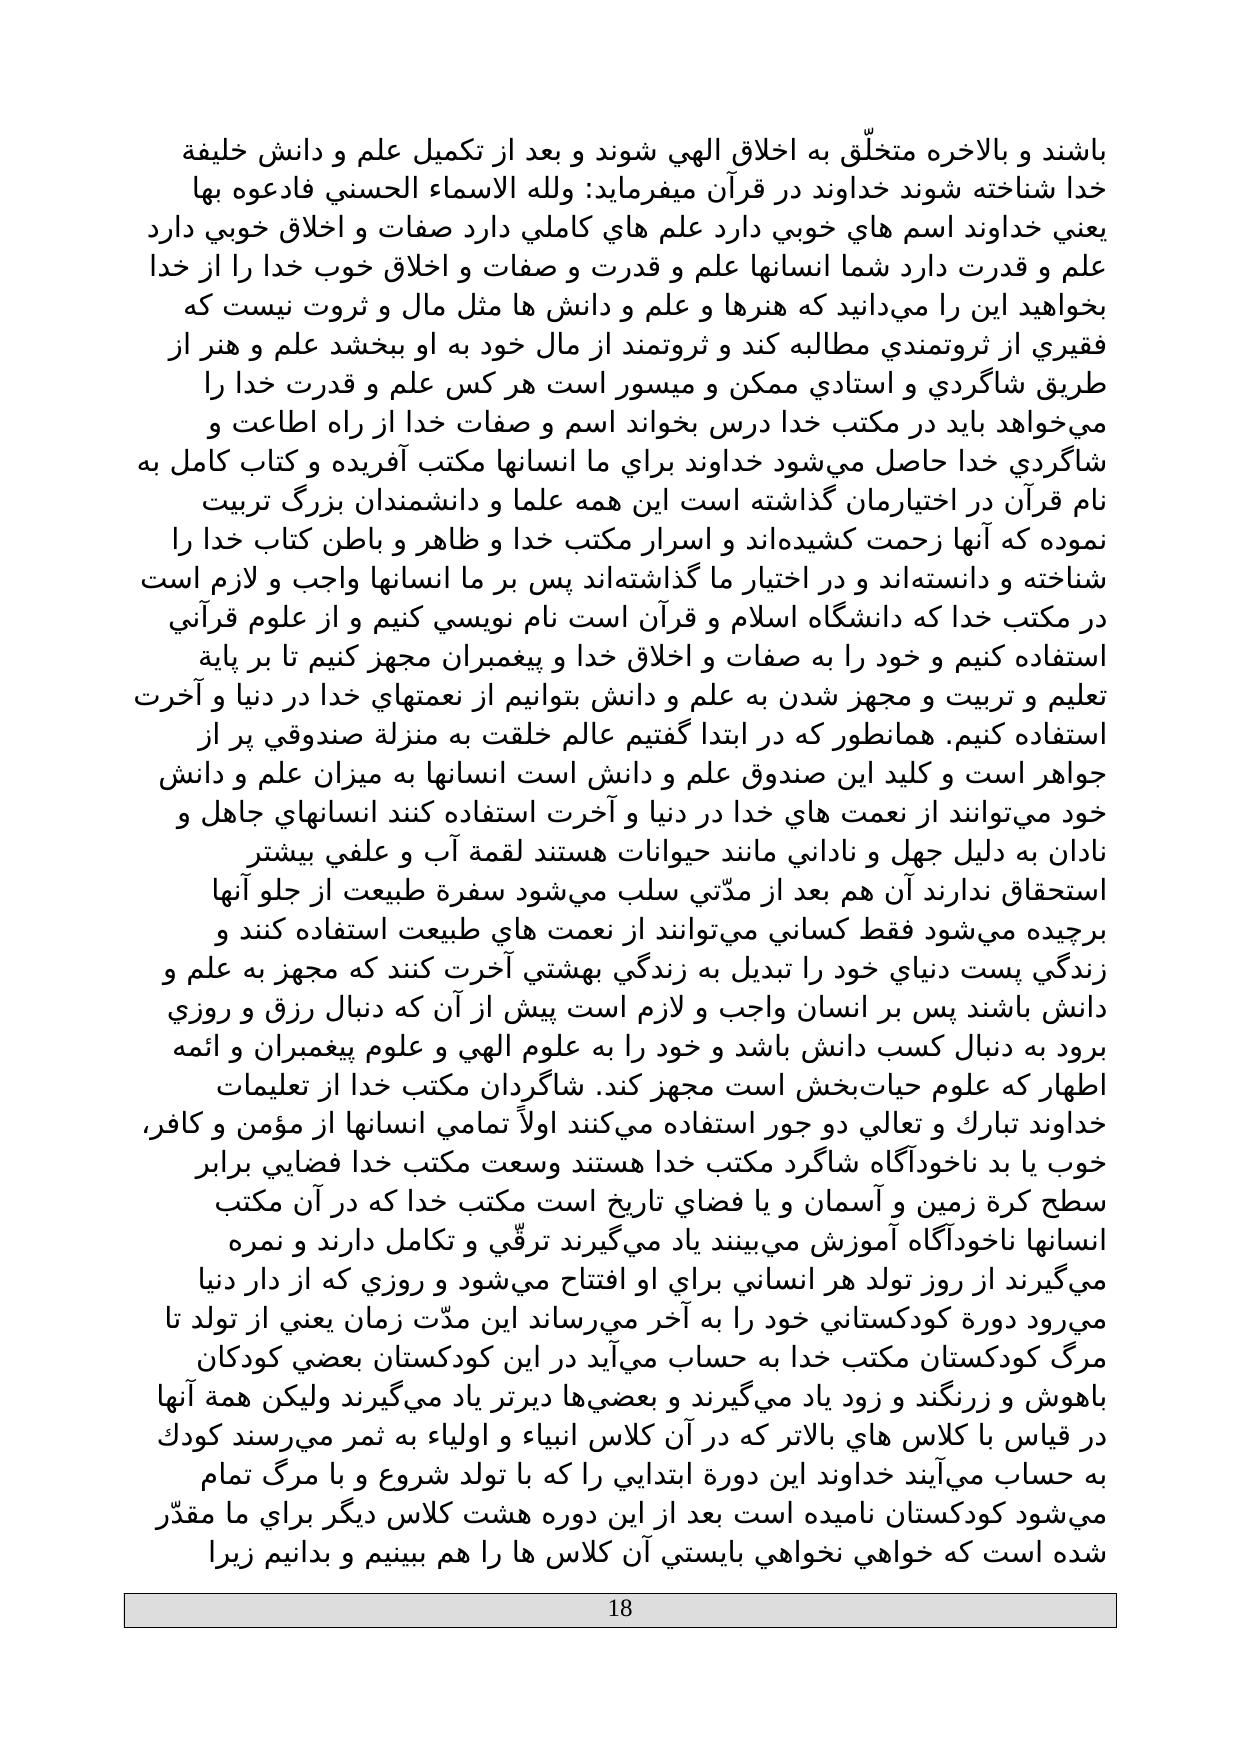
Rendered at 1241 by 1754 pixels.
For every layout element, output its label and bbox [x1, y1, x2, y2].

text [133, 133, 1107, 1569]
